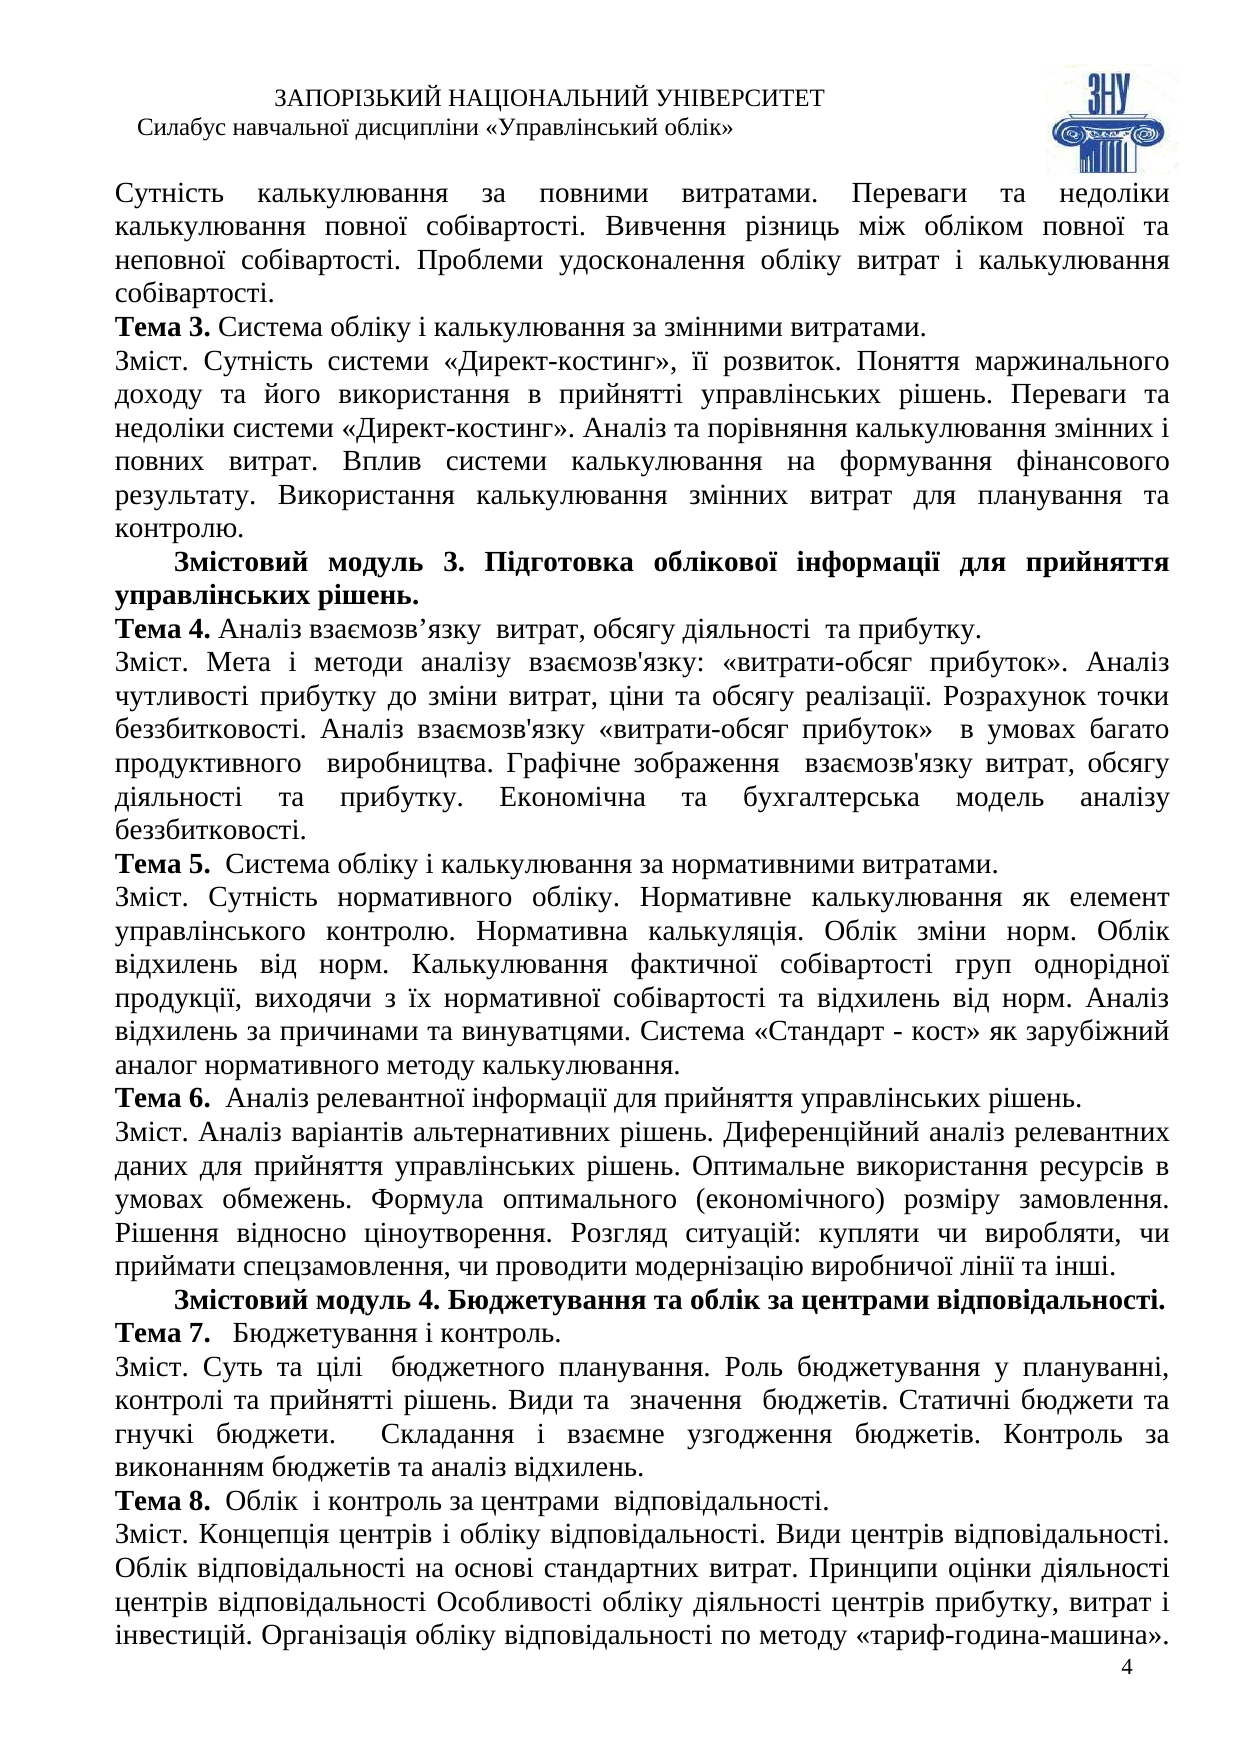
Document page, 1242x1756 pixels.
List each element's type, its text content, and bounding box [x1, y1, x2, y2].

text Зміст. Мета і методи аналізу взаємозв'язку: «витрати-обсяг прибуток». Аналіз чутливості прибутку до зміни витрат, ціни та обсягу реалізації. Розрахунок точки беззбитковості. Аналіз взаємозв'язку «витрати-обсяг прибуток» в умовах багато продуктивного виробництва. Графічне зображення взаємозв'язку витрат, обсягу діяльності та прибутку. Економічна та бухгалтерська модель аналізу беззбитковості. [114, 644, 1171, 846]
text Зміст. Сутність системи «Директ-костинг», її розвиток. Поняття маржинального доходу та його використання в прийнятті управлінських рішень. Переваги та недоліки системи «Директ-костинг». Аналіз та порівняння калькулювання змінних і повних витрат. Вплив системи калькулювання на формування фінансового результату. Використання калькулювання змінних витрат для планування та контролю. [114, 343, 1171, 544]
text Тема 6. Аналіз релевантної інформації для прийняття управлінських рішень. [114, 1081, 1171, 1114]
text Тема 8. Облік і контроль за центрами відповідальності. [114, 1483, 1171, 1517]
text Зміст. Сутність нормативного обліку. Нормативне калькулювання як елемент управлінського контролю. Нормативна калькуляція. Облік зміни норм. Облік відхилень від норм. Калькулювання фактичної собівартості груп однорідної продукції, виходячи з їх нормативної собівартості та відхилень від норм. Аналіз відхилень за причинами та винуватцями. Система «Стандарт - кост» як зарубіжний аналог нормативного методу калькулювання. [114, 879, 1171, 1081]
text Зміст. Суть та цілі бюджетного планування. Роль бюджетування у плануванні, контролі та прийнятті рішень. Види та значення бюджетів. Статичні бюджети та гнучкі бюджети. Складання і взаємне узгодження бюджетів. Контроль за виконанням бюджетів та аналіз відхилень. [114, 1349, 1171, 1483]
text Змістовий модуль 4. Бюджетування та облік за центрами відповідальності. [114, 1282, 1171, 1315]
text Тема 7. Бюджетування і контроль. [114, 1315, 1171, 1349]
text Тема 3. Система обліку і калькулювання за змінними витратами. [114, 309, 1171, 343]
text Змістовий модуль 3. Підготовка облікової інформації для прийняття управлінських рішень. [114, 544, 1171, 611]
picture [1046, 64, 1180, 177]
text Тема 5. Система обліку і калькулювання за нормативними витратами. [114, 846, 1171, 879]
text Тема 4. Аналіз взаємозв’язку витрат, обсягу діяльності та прибутку. [114, 611, 1171, 644]
text Зміст. Аналіз варіантів альтернативних рішень. Диференційний аналіз релевантних даних для прийняття управлінських рішень. Оптимальне використання ресурсів в умовах обмежень. Формула оптимального (економічного) розміру замовлення. Рішення відносно ціноутворення. Розгляд ситуацій: купляти чи виробляти, чи приймати спецзамовлення, чи проводити модернізацію виробничої лінії та інші. [114, 1114, 1171, 1282]
